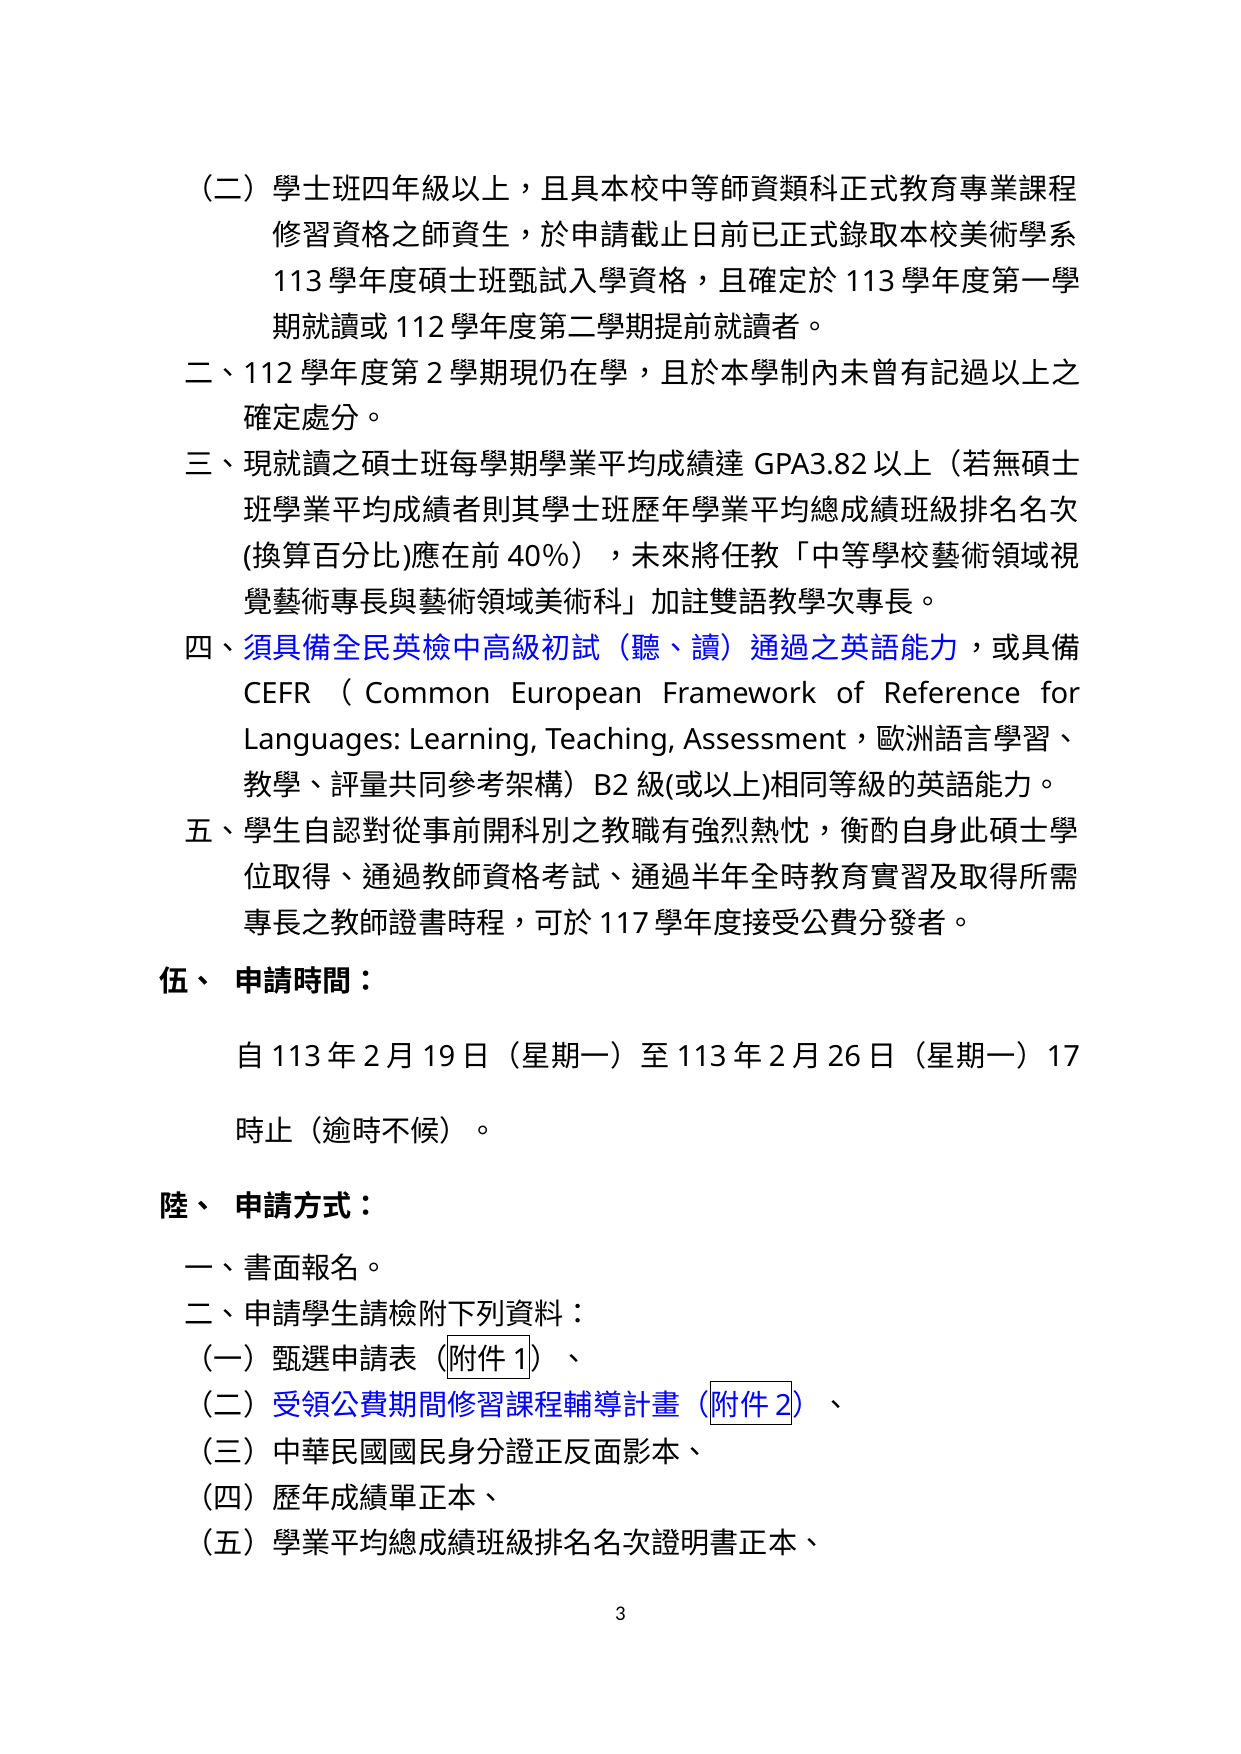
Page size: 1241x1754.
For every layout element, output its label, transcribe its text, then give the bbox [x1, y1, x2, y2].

list 自113年2月19日（星期一）至113年2月26日（星期一）17時止（逾時不候）。 [235, 1017, 1081, 1167]
list 申請學生請檢附下列資料： [184, 1287, 1081, 1333]
list 甄選申請表（附件1）、 [184, 1333, 1081, 1379]
list 受領公費期間修習課程輔導計畫（附件2）、 [184, 1379, 1081, 1425]
list 歷年成績單正本、 [184, 1471, 1081, 1517]
list 中華民國國民身分證正反面影本、 [184, 1425, 1081, 1471]
list 書面報名。 [184, 1242, 1081, 1287]
list 112學年度第2學期現仍在學，且於本學制內未曾有記過以上之確定處分。 [184, 346, 1081, 437]
list 申請時間： [159, 942, 1081, 1017]
list 學士班四年級以上，且具本校中等師資類科正式教育專業課程修習資格之師資生，於申請截止日前已正式錄取本校美術學系113學年度碩士班甄試入學資格，且確定於113學年度第一學期就讀或112學年度第二學期提前就讀者。 [184, 162, 1081, 346]
list 申請方式： [159, 1167, 1081, 1242]
list 須具備全民英檢中高級初試（聽、讀）通過之英語能力，或具備 CEFR（Common European Framework of Reference for Languages: Learning, Teaching, Assessment，歐洲語言學習、教學、評量共同參考架構）B2 級(或以上)相同等級的英語能力。 [184, 621, 1081, 804]
list 學業平均總成績班級排名名次證明書正本、 [184, 1517, 1081, 1562]
list 學生自認對從事前開科別之教職有強烈熱忱，衡酌自身此碩士學位取得、通過教師資格考試、通過半年全時教育實習及取得所需專長之教師證書時程，可於117學年度接受公費分發者。 [184, 804, 1081, 942]
list 現就讀之碩士班每學期學業平均成績達GPA3.82以上（若無碩士班學業平均成績者則其學士班歷年學業平均總成績班級排名名次(換算百分比)應在前40％），未來將任教「中等學校藝術領域視覺藝術專長與藝術領域美術科」加註雙語教學次專長。 [184, 437, 1081, 621]
